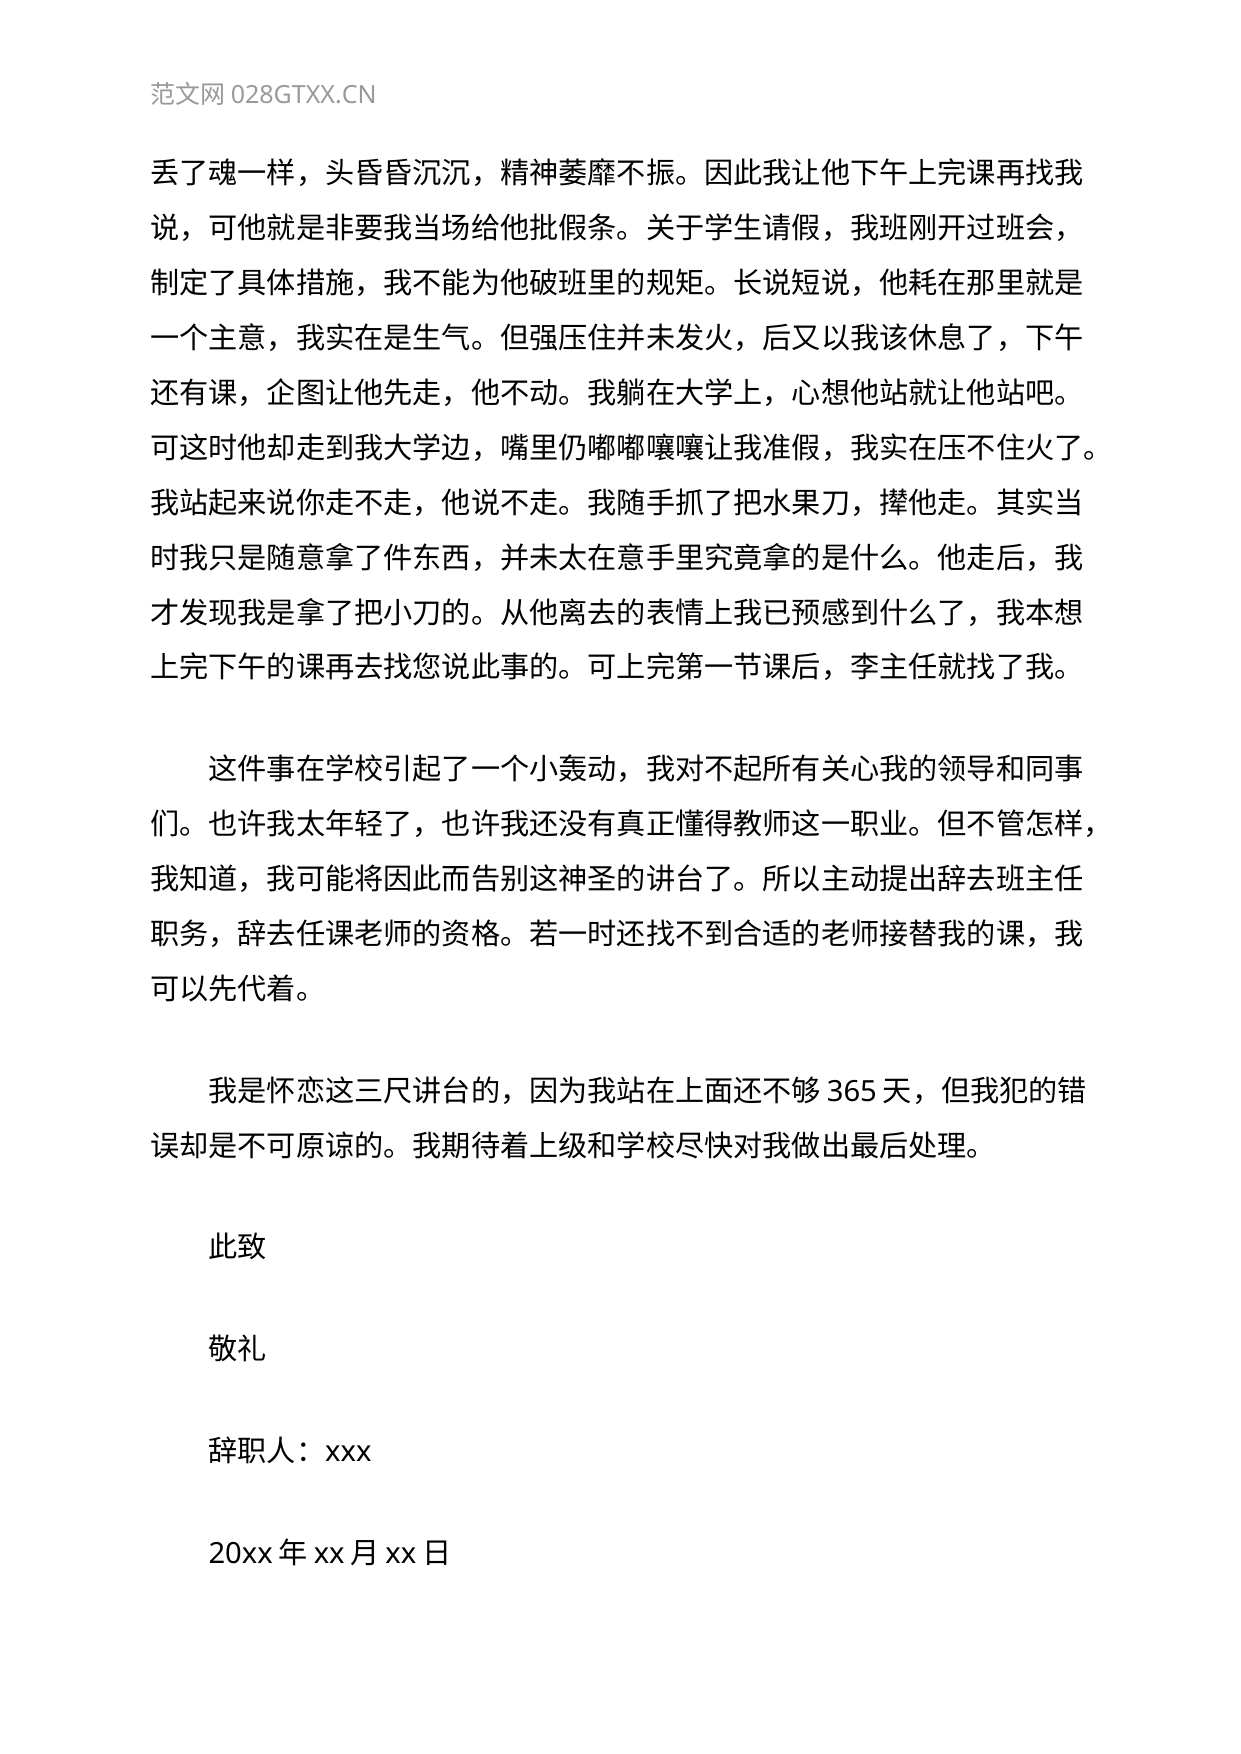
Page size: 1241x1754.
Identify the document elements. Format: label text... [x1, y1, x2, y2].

text 此致 [150, 1224, 1090, 1266]
text 我是怀恋这三尺讲台的，因为我站在上面还不够365天，但我犯的错误却是不可原谅的。我期待着上级和学校尽快对我做出最后处理。 [150, 1067, 1090, 1164]
text 20xx年xx月xx日 [150, 1529, 1090, 1572]
text 这件事在学校引起了一个小轰动，我对不起所有关心我的领导和同事们。也许我太年轻了，也许我还没有真正懂得教师这一职业。但不管怎样，我知道，我可能将因此而告别这神圣的讲台了。所以主动提出辞去班主任职务，辞去任课老师的资格。若一时还找不到合适的老师接替我的课，我可以先代着。 [150, 746, 1090, 1008]
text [150, 150, 1090, 686]
text 敬礼 [150, 1326, 1090, 1368]
text 辞职人：xxx [150, 1427, 1090, 1470]
